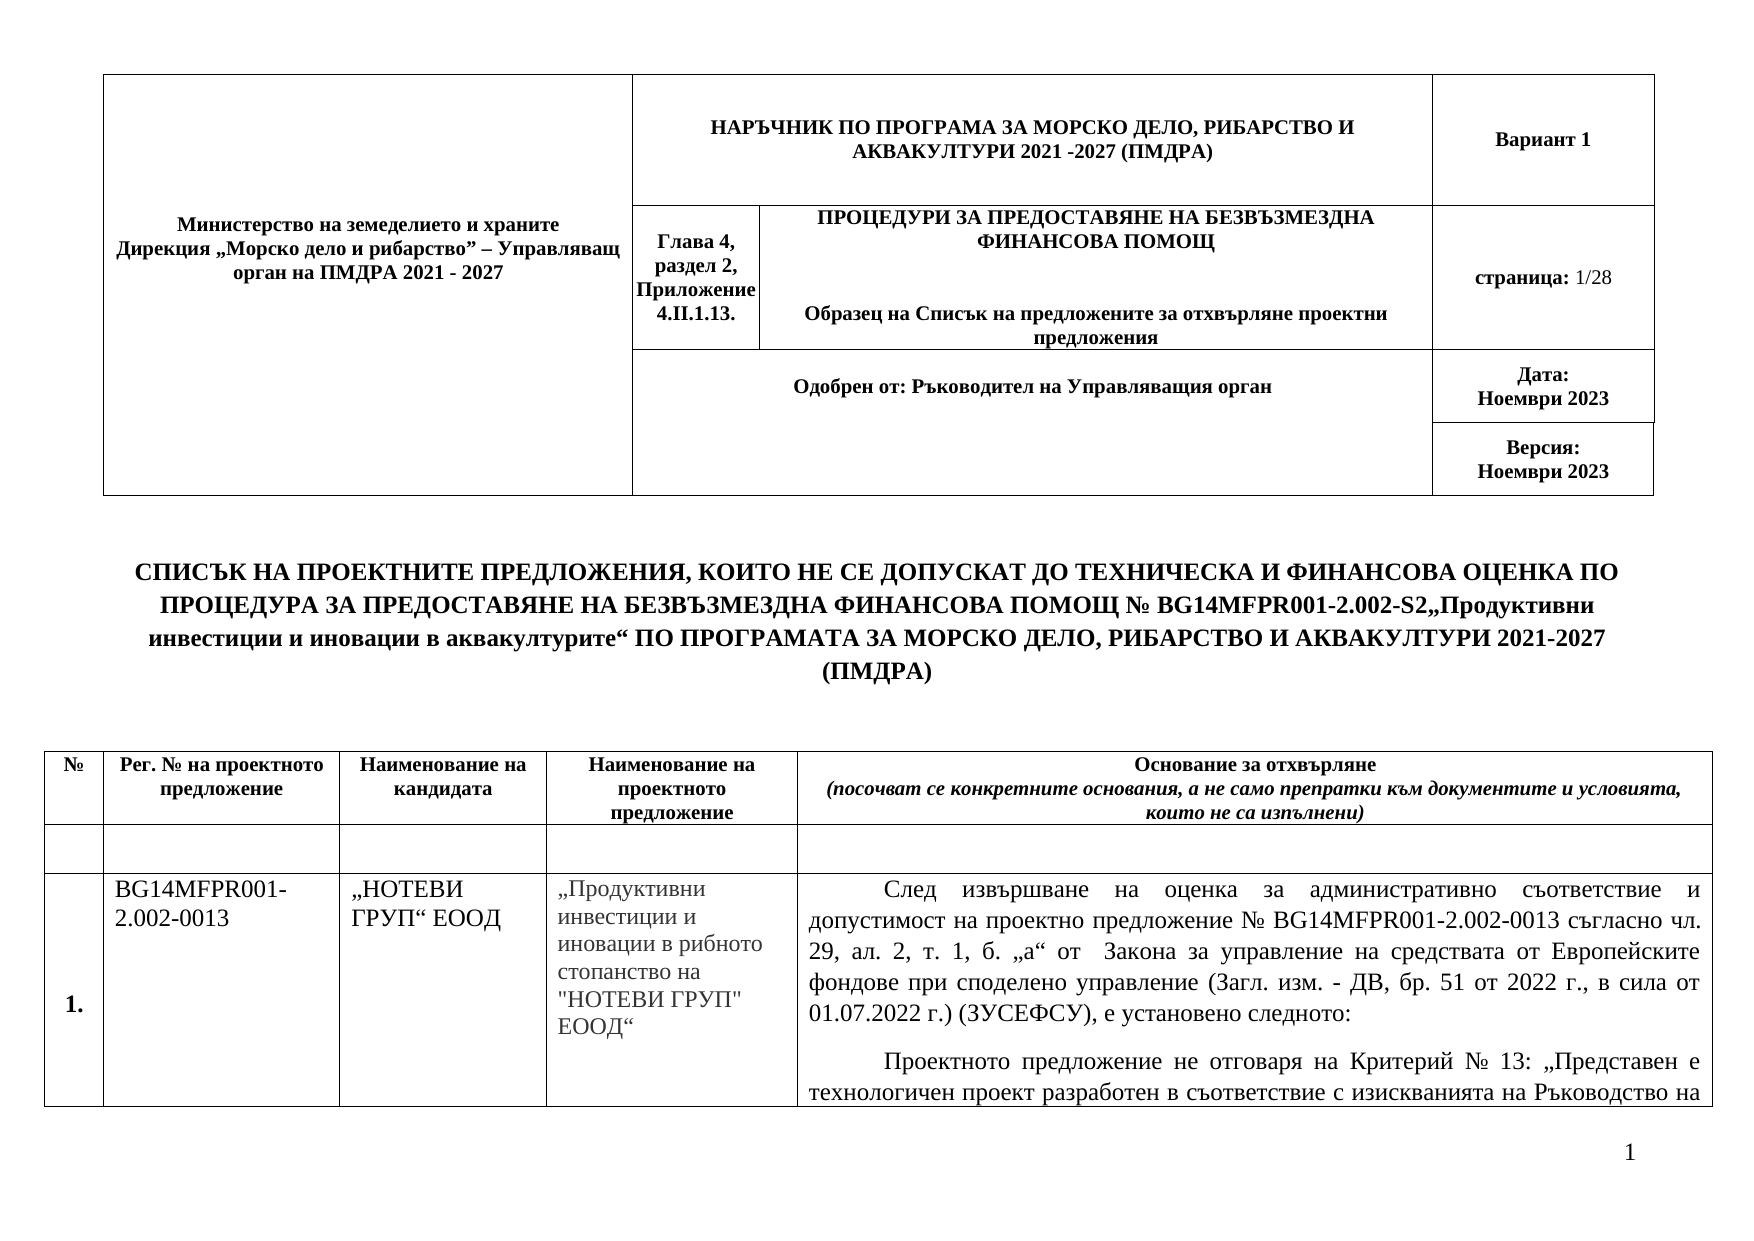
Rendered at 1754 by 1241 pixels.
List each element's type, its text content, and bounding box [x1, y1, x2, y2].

table_header Основание за отхвърляне (посочват се конкретните основания, а не само препратки към документите и условията, които не са изпълнени) [798, 752, 1712, 824]
table_cell 1. [45, 874, 103, 1106]
table_cell [547, 825, 797, 873]
table_cell [45, 825, 103, 873]
table_cell [104, 825, 339, 873]
table_cell [798, 825, 1712, 873]
table_cell BG14MFPR001-2.002-0013 [104, 874, 339, 1106]
table_header Рег. № на проектното предложение [104, 752, 339, 824]
table_header Наименование на кандидата [340, 752, 546, 824]
text СПИСЪК НА ПРОЕКТНИТЕ ПРЕДЛОЖЕНИЯ, КОИТО НЕ СЕ ДОПУСКАТ ДО ТЕХНИЧЕСКА И ФИНАНСОВА ОЦЕНКА ПО ПРОЦЕДУРА ЗА ПРЕДОСТАВЯНЕ НА БЕЗВЪЗМЕЗДНА ФИНАНСОВА ПОМОЩ № BG14MFPR001-2.002-S2„Продуктивни инвестиции и иновации в аквакултурите“ ПО ПРОГРАМАТА ЗА МОРСКО ДЕЛО, РИБАРСТВО И АКВАКУЛТУРИ 2021-2027 (ПМДРА) [118, 557, 1636, 685]
table_header Наименование на проектното предложение [547, 752, 797, 824]
table_cell „Продуктивни инвестиции и иновации в рибното стопанство на "НОТЕВИ ГРУП" ЕООД“ [547, 874, 797, 1106]
table_cell [340, 825, 546, 873]
table_cell „НОТЕВИ ГРУП“ ЕООД [340, 874, 546, 1106]
table_header № [45, 752, 103, 824]
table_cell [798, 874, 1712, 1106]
